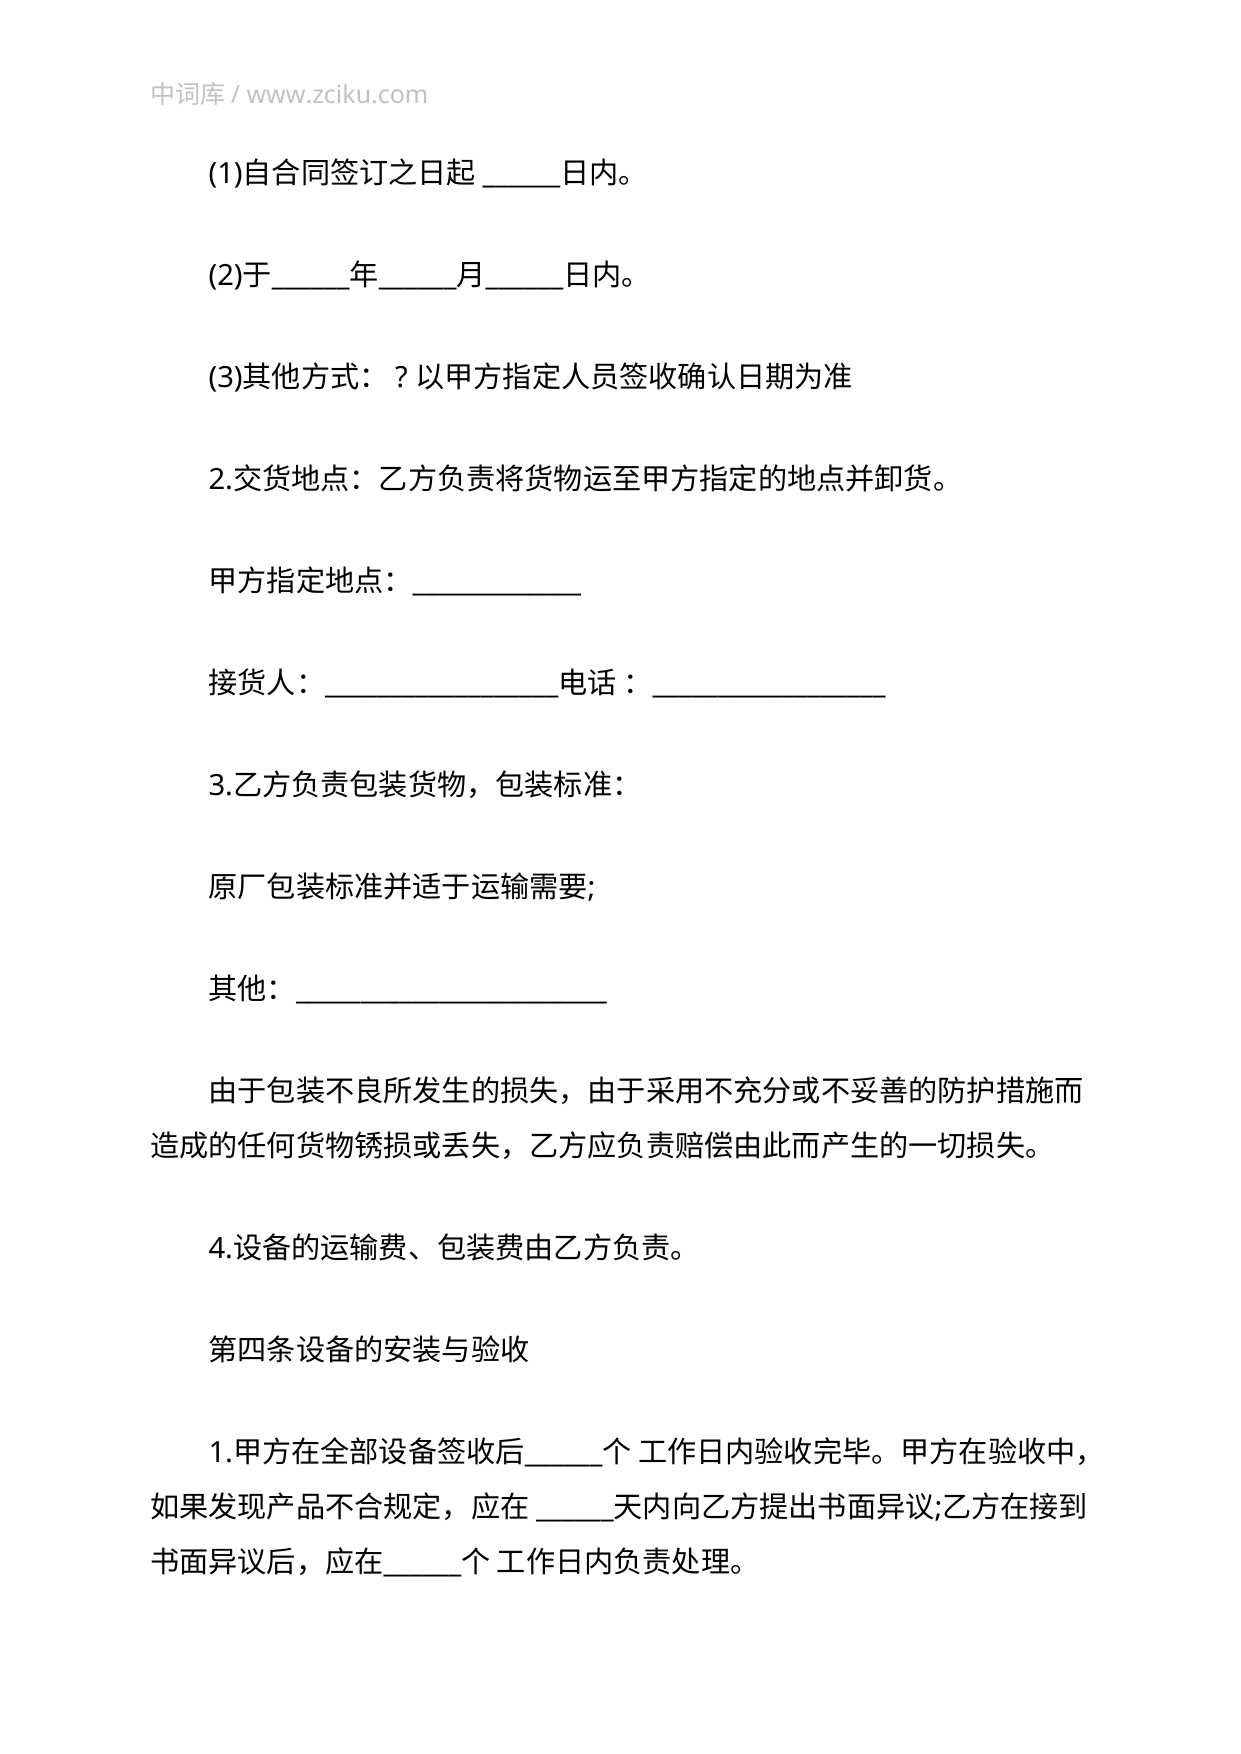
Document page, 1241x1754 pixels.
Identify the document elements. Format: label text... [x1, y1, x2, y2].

text 由于包装不良所发生的损失，由于采用不充分或不妥善的防护措施而造成的任何货物锈损或丢失，乙方应负责赔偿由此而产生的一切损失。 [150, 1068, 1090, 1165]
text 原厂包装标准并适于运输需要; [150, 864, 1090, 906]
text 1.甲方在全部设备签收后______个 工作日内验收完毕。甲方在验收中，如果发现产品不合规定，应在 ______天内向乙方提出书面异议;乙方在接到书面异议后，应在______个 工作日内负责处理。 [150, 1428, 1090, 1581]
text (1)自合同签订之日起 ______日内。 [150, 150, 1090, 192]
text (3)其他方式： ? 以甲方指定人员签收确认日期为准 [150, 354, 1090, 396]
text 第四条设备的安装与验收 [150, 1326, 1090, 1369]
text 甲方指定地点：_____________ [150, 558, 1090, 600]
text 4.设备的运输费、包装费由乙方负责。 [150, 1224, 1090, 1267]
text 2.交货地点：乙方负责将货物运至甲方指定的地点并卸货。 [150, 456, 1090, 498]
text 接货人：__________________电话 ：__________________ [150, 660, 1090, 702]
text (2)于______年______月______日内。 [150, 252, 1090, 294]
text 其他：________________________ [150, 966, 1090, 1008]
text 3.乙方负责包装货物，包装标准： [150, 762, 1090, 804]
